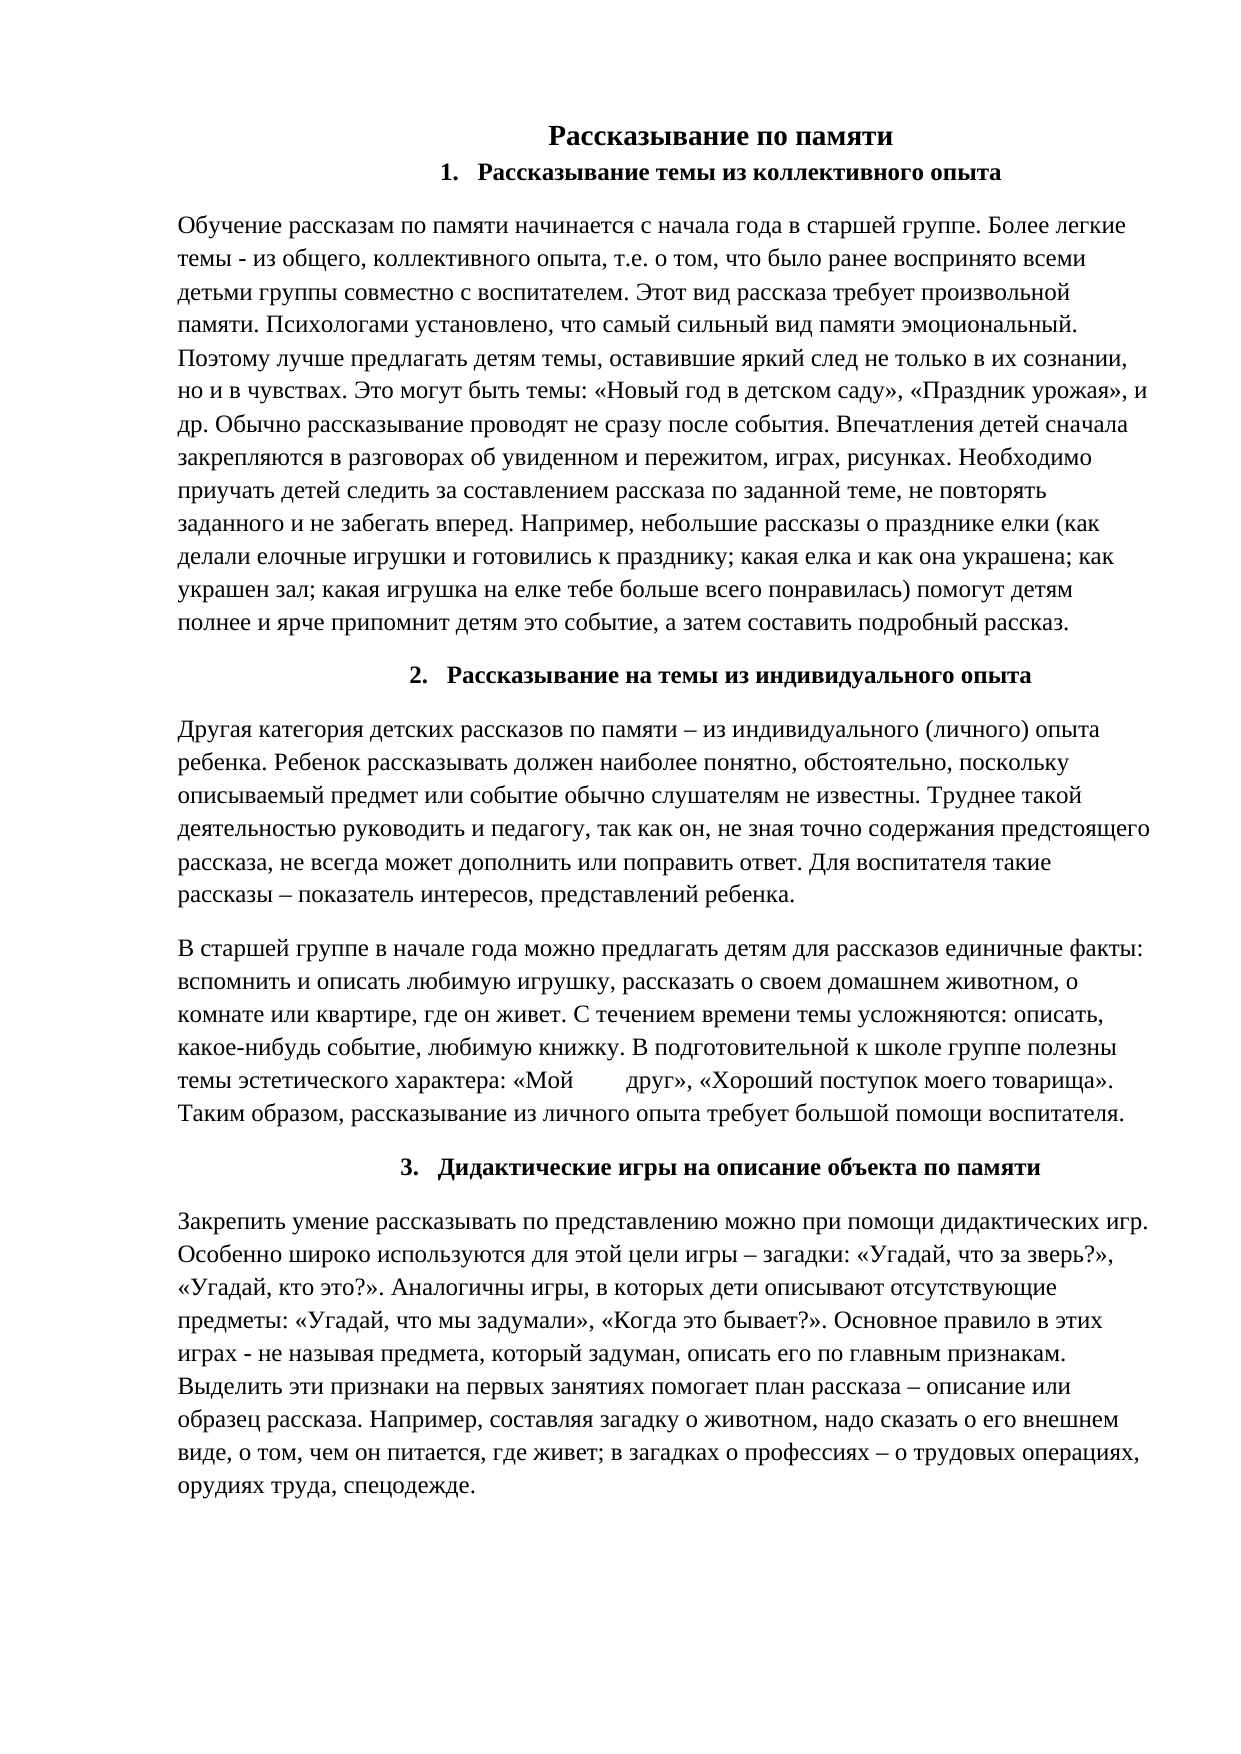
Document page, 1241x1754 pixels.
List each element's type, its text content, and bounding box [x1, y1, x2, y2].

list Рассказывание на темы из индивидуального опыта [290, 661, 1152, 689]
text Обучение рассказам по памяти начинается с начала года в старшей группе. Более легкие темы - из общего, коллективного опыта, т.е. о том, что было ранее воспринято всеми детьми группы совместно с воспитателем. Этот вид рассказа требует произвольной памяти. Психологами установлено, что самый сильный вид памяти эмоциональный. Поэтому лучше предлагать детям темы, оставившие яркий след не только в их сознании, но и в чувствах. Это могут быть темы: «Новый год в детском саду», «Праздник урожая», и др. Обычно рассказывание проводят не сразу после события. Впечатления детей сначала закрепляются в разговорах об увиденном и пережитом, играх, рисунках. Необходимо приучать детей следить за составлением рассказа по заданной теме, не повторять заданного и не забегать вперед. Например, небольшие рассказы о празднике елки (как делали елочные игрушки и готовились к празднику; какая елка и как она украшена; как украшен зал; какая игрушка на елке тебе больше всего понравилась) помогут детям полнее и ярче припомнит детям это событие, а затем составить подробный рассказ. [177, 211, 1152, 636]
text В старшей группе в начале года можно предлагать детям для рассказов единичные факты: вспомнить и описать любимую игрушку, рассказать о своем домашнем животном, о комнате или квартире, где он живет. С течением времени темы усложняются: описать, какое-нибудь событие, любимую книжку. В подготовительной к школе группе полезны темы эстетического характера: «Мой друг», «Хороший поступок моего товарища». Таким образом, рассказывание из личного опыта требует большой помощи воспитателя. [177, 933, 1152, 1127]
list Рассказывание темы из коллективного опыта [290, 157, 1152, 185]
list Дидактические игры на описание объекта по памяти [290, 1152, 1152, 1181]
text Другая категория детских рассказов по памяти – из индивидуального (личного) опыта ребенка. Ребенок рассказывать должен наиболее понятно, обстоятельно, поскольку описываемый предмет или событие обычно слушателям не известны. Труднее такой деятельностью руководить и педагогу, так как он, не зная точно содержания предстоящего рассказа, не всегда может дополнить или поправить ответ. Для воспитателя такие рассказы – показатель интересов, представлений ребенка. [177, 714, 1152, 908]
text Закрепить умение рассказывать по представлению можно при помощи дидактических игр. Особенно широко используются для этой цели игры – загадки: «Угадай, что за зверь?», «Угадай, кто это?». Аналогичны игры, в которых дети описывают отсутствующие предметы: «Угадай, что мы задумали», «Когда это бывает?». Основное правило в этих играх - не называя предмета, который задуман, описать его по главным признакам. Выделить эти признаки на первых занятиях помогает план рассказа – описание или образец рассказа. Например, составляя загадку о животном, надо сказать о его внешнем виде, о том, чем он питается, где живет; в загадках о профессиях – о трудовых операциях, орудиях труда, спецодежде. [177, 1206, 1152, 1499]
list Рассказывание по памяти [290, 118, 1152, 152]
